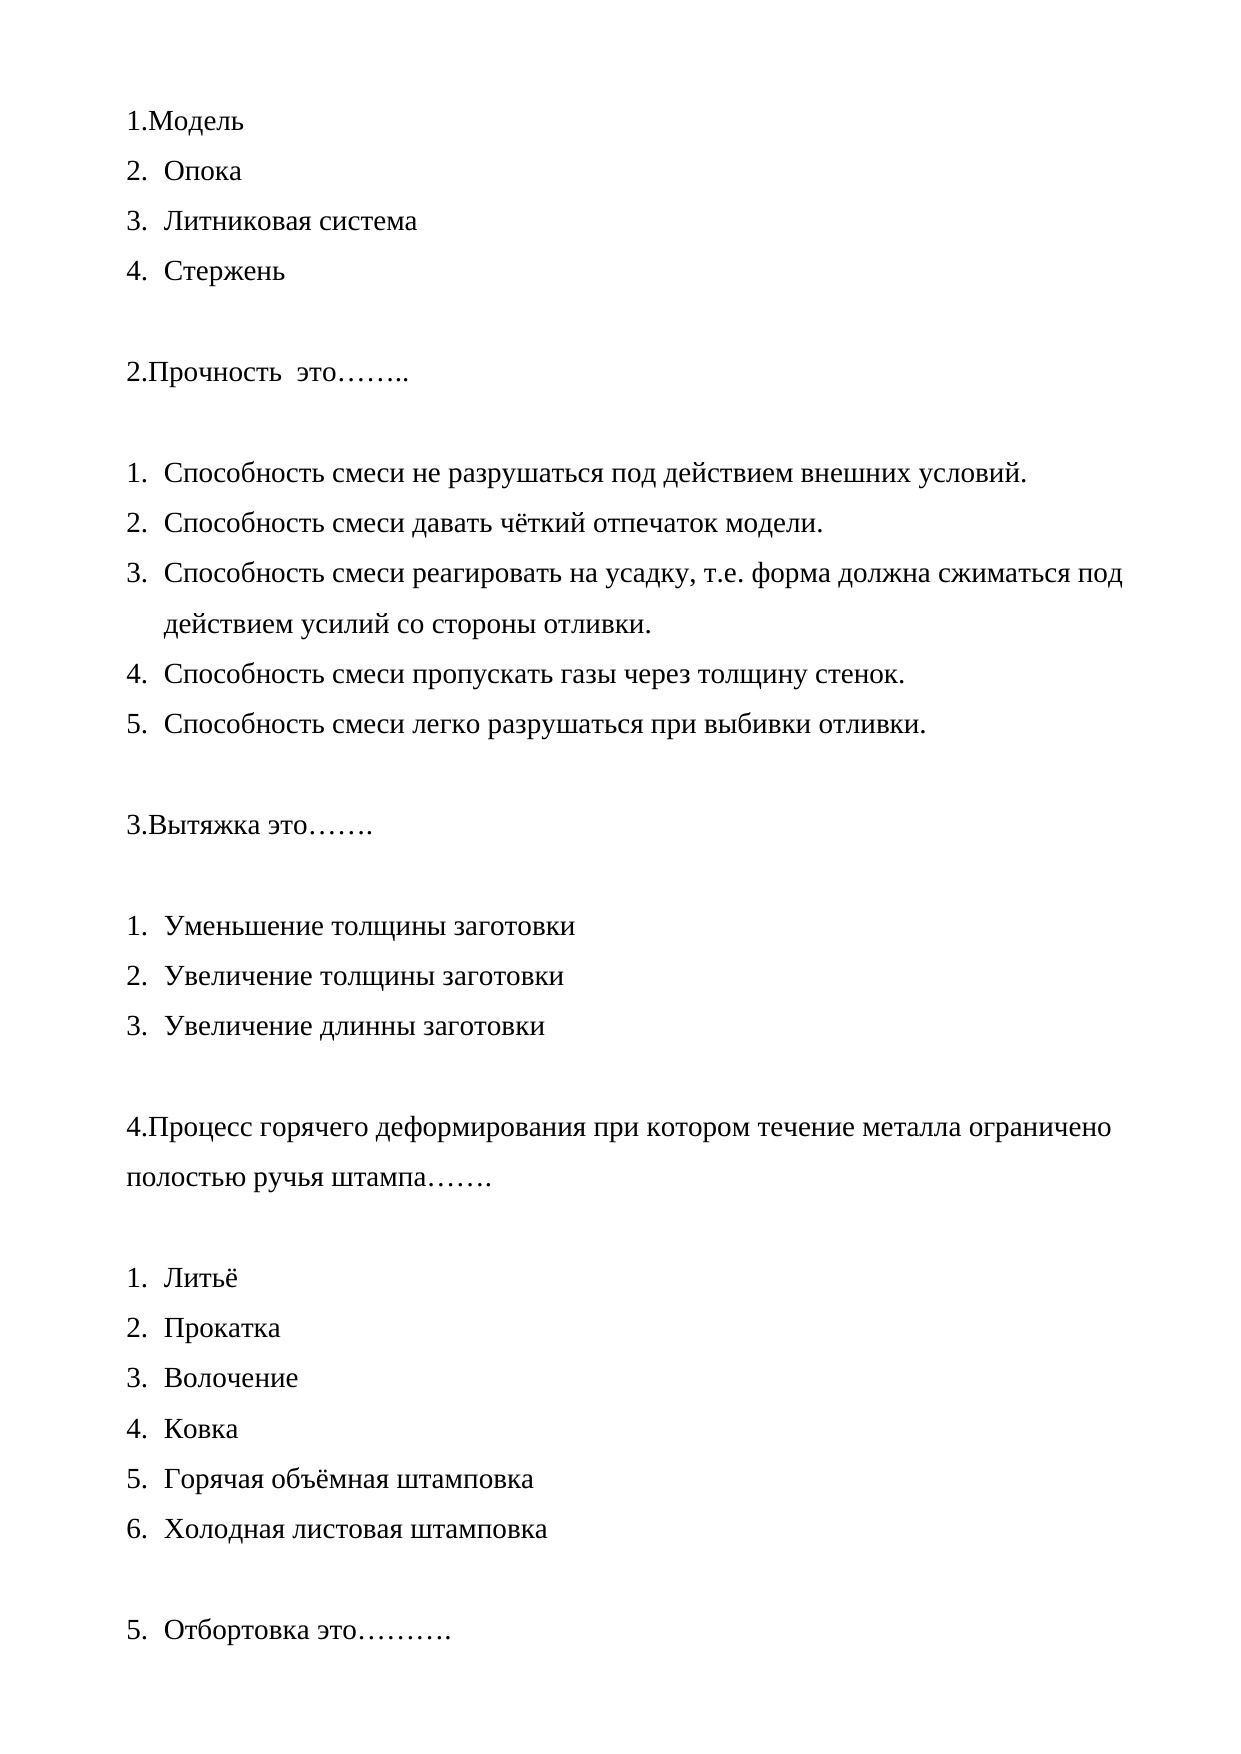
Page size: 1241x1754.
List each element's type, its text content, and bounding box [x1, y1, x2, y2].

list Способность смеси легко разрушаться при выбивки отливки. [126, 706, 1196, 740]
list Литниковая система [126, 203, 1196, 237]
list Литьё [126, 1260, 1196, 1293]
list Способность смеси давать чёткий отпечаток модели. [126, 505, 1196, 539]
list Ковка [126, 1411, 1196, 1444]
list Стержень [126, 253, 1196, 287]
text 3.Вытяжка это……. [126, 807, 1196, 841]
list Способность смеси пропускать газы через толщину стенок. [126, 656, 1196, 689]
list Уменьшение толщины заготовки [126, 908, 1196, 941]
list Способность смеси реагировать на усадку, т.е. форма должна сжиматься под действием усилий со стороны отливки. [126, 555, 1196, 639]
list Прокатка [126, 1310, 1196, 1344]
text 1.Модель [126, 103, 1196, 136]
list Увеличение толщины заготовки [126, 958, 1196, 991]
text 2.Прочность это…….. [126, 354, 1196, 388]
list Холодная листовая штамповка [126, 1511, 1196, 1545]
list Способность смеси не разрушаться под действием внешних условий. [126, 455, 1196, 488]
list Опока [126, 153, 1196, 186]
text 4.Процесс горячего деформирования при котором течение металла ограничено полостью ручья штампа……. [126, 1109, 1196, 1193]
list Увеличение длинны заготовки [126, 1008, 1196, 1042]
list Отбортовка это………. [126, 1612, 1196, 1646]
list Волочение [126, 1360, 1196, 1394]
list Горячая объёмная штамповка [126, 1461, 1196, 1494]
